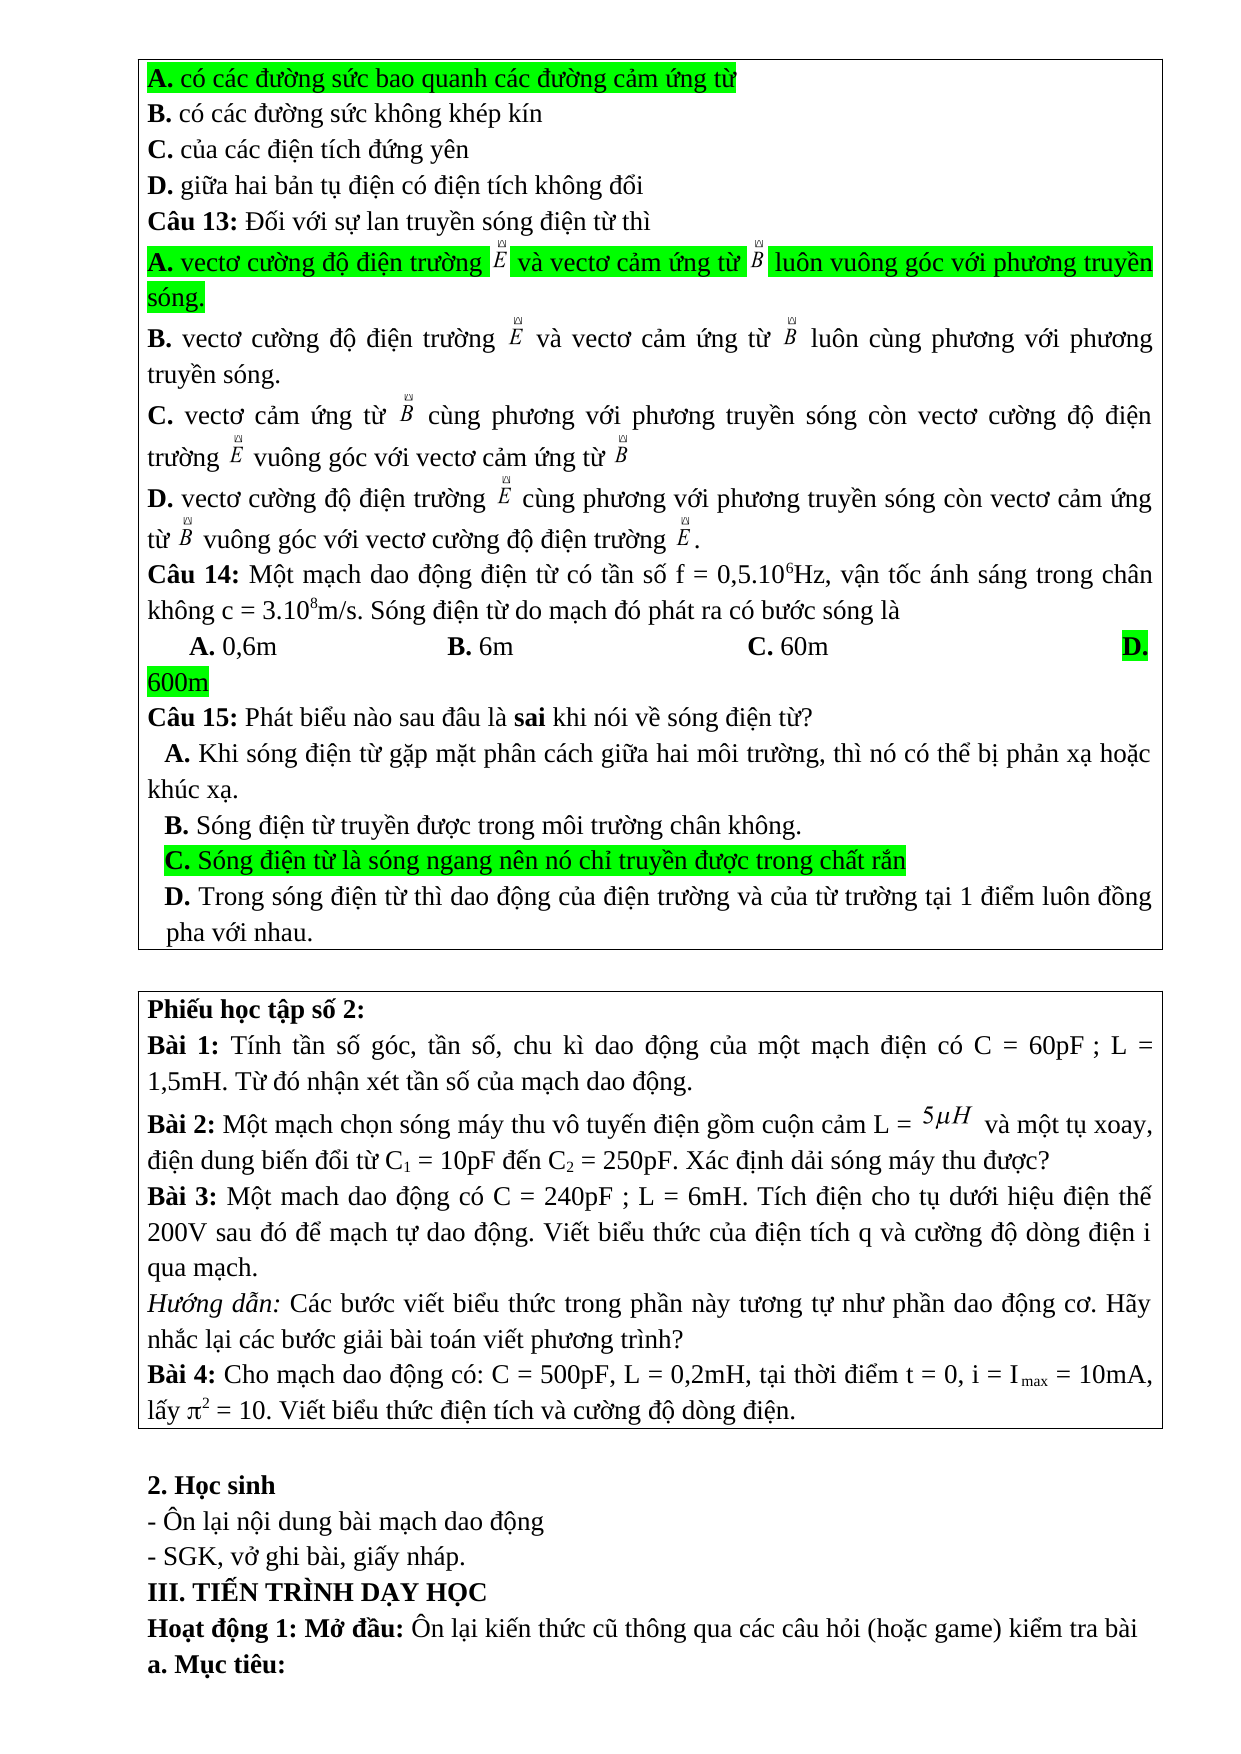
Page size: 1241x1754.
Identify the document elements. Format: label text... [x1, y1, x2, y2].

picture [176, 517, 197, 549]
text A. Khi sóng điện từ gặp mặt phân cách giữa hai môi trường, thì nó có thể bị phản xạ hoặc khúc xạ. [139, 734, 1162, 804]
text Bài 3: Một mach dao động có C = 240pF ; L = 6mH. Tích điện cho tụ dưới hiệu điện thế 200V sau đó để mạch tự dao động. Viết biểu thức của điện tích q và cường độ dòng điện i qua mạch. [139, 1177, 1162, 1282]
text C. của các điện tích đứng yên [139, 130, 1162, 164]
text Hướng dẫn: Các bước viết biểu thức trong phần này tương tự như phần dao động cơ. Hãy nhắc lại các bước giải bài toán viết phương trình? [139, 1284, 1162, 1354]
text B. Sóng điện từ truyền được trong môi trường chân không. [139, 806, 1162, 840]
text Bài 2: Một mạch chọn sóng máy thu vô tuyến điện gồm cuộn cảm L = và một tụ xoay, điện dung biến đổi từ C1 = 10pF đến C2 = 250pF. Xác định dải sóng máy thu được? [139, 1098, 1162, 1175]
text - Ôn lại nội dung bài mạch dao động [147, 1505, 1153, 1536]
picture [489, 240, 511, 271]
text D. vectơ cường độ điện trường cùng phương với phương truyền sóng còn vectơ cảm ứng từ vuông góc với vectơ cường độ điện trường . [139, 473, 1162, 554]
text C. Sóng điện từ là sóng ngang nên nó chỉ truyền được trong chất rắn [139, 841, 1162, 876]
text A. vectơ cường độ điện trường và vectơ cảm ứng từ luôn vuông góc với phương truyền sóng. [139, 237, 1162, 313]
text B. có các đường sức không khép kín [139, 94, 1162, 128]
picture [505, 317, 527, 348]
text A. 0,6m B. 6m C. 60m D. 600m [139, 627, 1162, 697]
picture [226, 435, 247, 466]
text D. giữa hai bản tụ điện có điện tích không đổi [139, 166, 1162, 200]
text - SGK, vở ghi bài, giấy nháp. [147, 1541, 1153, 1572]
text A. có các đường sức bao quanh các đường cảm ứng từ [139, 60, 1162, 93]
text D. Trong sóng điện từ thì dao động của điện trường và của từ trường tại 1 điểm luôn đồng pha với nhau. [139, 877, 1162, 949]
text B. vectơ cường độ điện trường và vectơ cảm ứng từ luôn cùng phương với phương truyền sóng. [139, 314, 1162, 389]
text Câu 15: Phát biểu nào sau đâu là sai khi nói về sóng điện từ? [139, 698, 1162, 733]
text Câu 13: Đối với sự lan truyền sóng điện từ thì [139, 201, 1162, 236]
text C. vectơ cảm ứng từ cùng phương với phương truyền sóng còn vectơ cường độ điện trường vuông góc với vectơ cảm ứng từ [139, 391, 1162, 472]
text Câu 14: Một mạch dao động điện từ có tần số f = 0,5.106Hz, vận tốc ánh sáng trong chân không c = 3.108m/s. Sóng điện từ do mạch đó phát ra có bước sóng là [139, 556, 1162, 626]
picture [611, 435, 632, 466]
picture [747, 240, 768, 271]
text 2. Học sinh [147, 1469, 1153, 1500]
picture [919, 1100, 978, 1134]
picture [494, 476, 515, 507]
picture [780, 317, 801, 348]
text Phiếu học tập số 2: [139, 992, 1162, 1025]
text III. TIẾN TRÌNH DẠY HỌC [147, 1576, 1153, 1607]
text Hoạt động 1: Mở đầu: Ôn lại kiến thức cũ thông qua các câu hỏi (hoặc game) kiểm tra bài [147, 1612, 1153, 1643]
picture [673, 517, 694, 549]
text a. Mục tiêu: [147, 1648, 1153, 1679]
picture [396, 394, 418, 425]
text Bài 1: Tính tần số góc, tần số, chu kì dao động của một mạch điện có C = 60pF ; L = 1,5mH. Từ đó nhận xét tần số của mạch dao động. [139, 1026, 1162, 1096]
text Bài 4: Cho mạch dao động có: C = 500pF, L = 0,2mH, tại thời điểm t = 0, i = Imax = 10mA, lấy π2 = 10. Viết biểu thức điện tích và cường độ dòng điện. [139, 1355, 1162, 1428]
